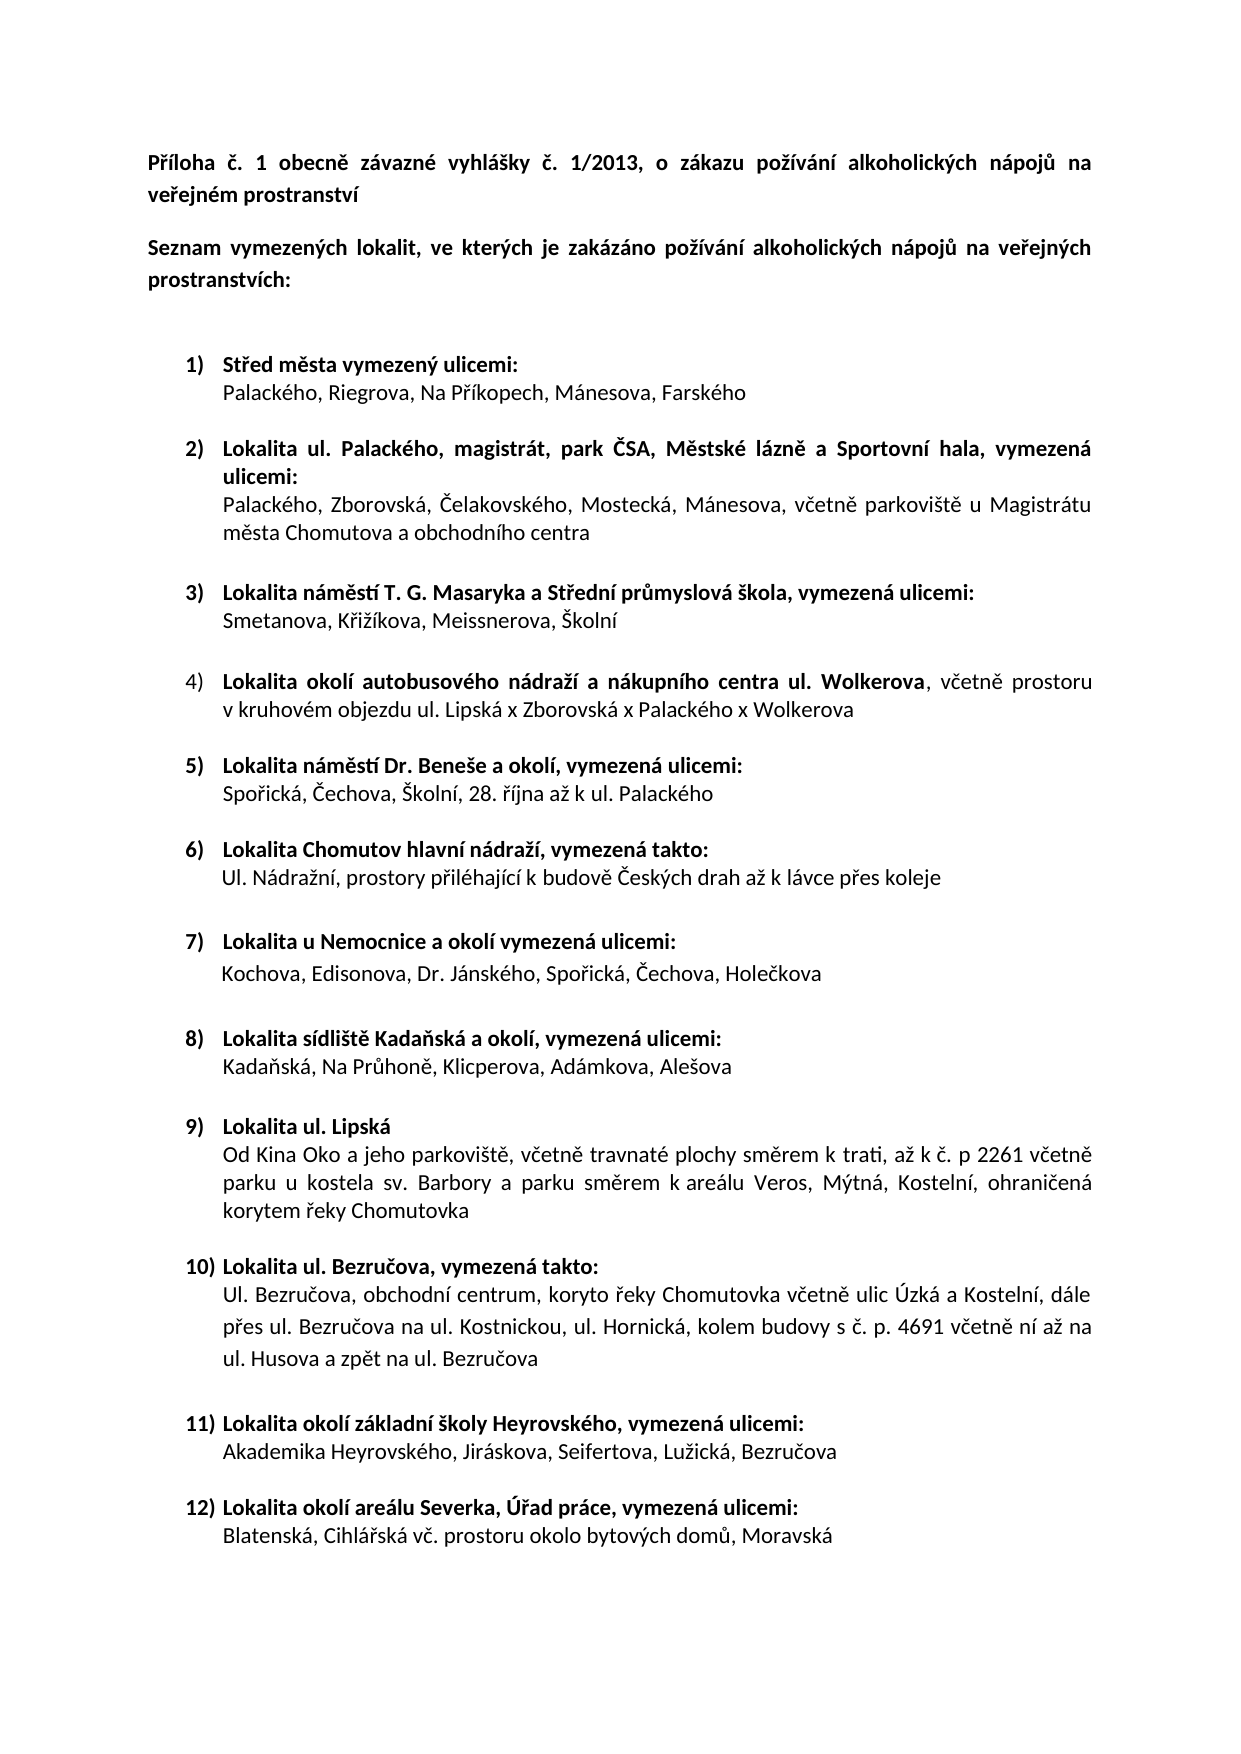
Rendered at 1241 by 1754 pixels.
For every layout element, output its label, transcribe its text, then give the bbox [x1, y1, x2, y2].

list Lokalita ul. Palackého, magistrát, park ČSA, Městské lázně a Sportovní hala, vymezená ulicemi: [185, 434, 1093, 490]
text Smetanova, Křižíkova, Meissnerova, Školní [223, 607, 1093, 634]
list Ul. Bezručova, obchodní centrum, koryto řeky Chomutovka včetně ulic Úzká a Kostelní, dále přes ul. Bezručova na ul. Kostnickou, ul. Hornická, kolem budovy s č. p. 4691 včetně ní až na ul. Husova a zpět na ul. Bezručova [223, 1280, 1093, 1373]
list Lokalita okolí areálu Severka, Úřad práce, vymezená ulicemi: [185, 1493, 1093, 1521]
list Lokalita sídliště Kadaňská a okolí, vymezená ulicemi: [185, 1024, 1093, 1052]
text Příloha č. 1 obecně závazné vyhlášky č. 1/2013, o zákazu požívání alkoholických nápojů na veřejném prostranství [148, 148, 1093, 208]
text Kochova, Edisonova, Dr. Jánského, Spořická, Čechova, Holečkova [221, 959, 1093, 987]
list Lokalita Chomutov hlavní nádraží, vymezená takto: [185, 835, 1093, 863]
text Palackého, Riegrova, Na Příkopech, Mánesova, Farského [223, 378, 1093, 406]
list Lokalita náměstí Dr. Beneše a okolí, vymezená ulicemi: [185, 751, 1093, 779]
text Spořická, Čechova, Školní, 28. října až k ul. Palackého [223, 779, 1093, 807]
list Lokalita ul. Bezručova, vymezená takto: [185, 1252, 1093, 1280]
list Lokalita okolí základní školy Heyrovského, vymezená ulicemi: [185, 1409, 1093, 1437]
text Od Kina Oko a jeho parkoviště, včetně travnaté plochy směrem k trati, až k č. p 2261 včetně parku u kostela sv. Barbory a parku směrem k areálu Veros, Mýtná, Kostelní, ohraničená korytem řeky Chomutovka [223, 1140, 1093, 1224]
list Lokalita náměstí T. G. Masaryka a Střední průmyslová škola, vymezená ulicemi: [185, 578, 1093, 607]
text Kadaňská, Na Průhoně, Klicperova, Adámkova, Alešova [223, 1052, 1093, 1080]
list Lokalita okolí autobusového nádraží a nákupního centra ul. Wolkerova, včetně prostoru v kruhovém objezdu ul. Lipská x Zborovská x Palackého x Wolkerova [185, 667, 1093, 723]
text Palackého, Zborovská, Čelakovského, Mostecká, Mánesova, včetně parkoviště u Magistrátu města Chomutova a obchodního centra [223, 490, 1093, 546]
text Akademika Heyrovského, Jiráskova, Seifertova, Lužická, Bezručova [223, 1437, 1093, 1465]
text Seznam vymezených lokalit, ve kterých je zakázáno požívání alkoholických nápojů na veřejných prostranstvích: [148, 233, 1093, 293]
text Blatenská, Cihlářská vč. prostoru okolo bytových domů, Moravská [223, 1521, 1093, 1549]
list Střed města vymezený ulicemi: [185, 350, 1093, 378]
list Lokalita ul. Lipská [185, 1112, 1093, 1140]
list Lokalita u Nemocnice a okolí vymezená ulicemi: [185, 927, 1093, 955]
text Ul. Nádražní, prostory přiléhající k budově Českých drah až k lávce přes koleje [221, 863, 1093, 891]
